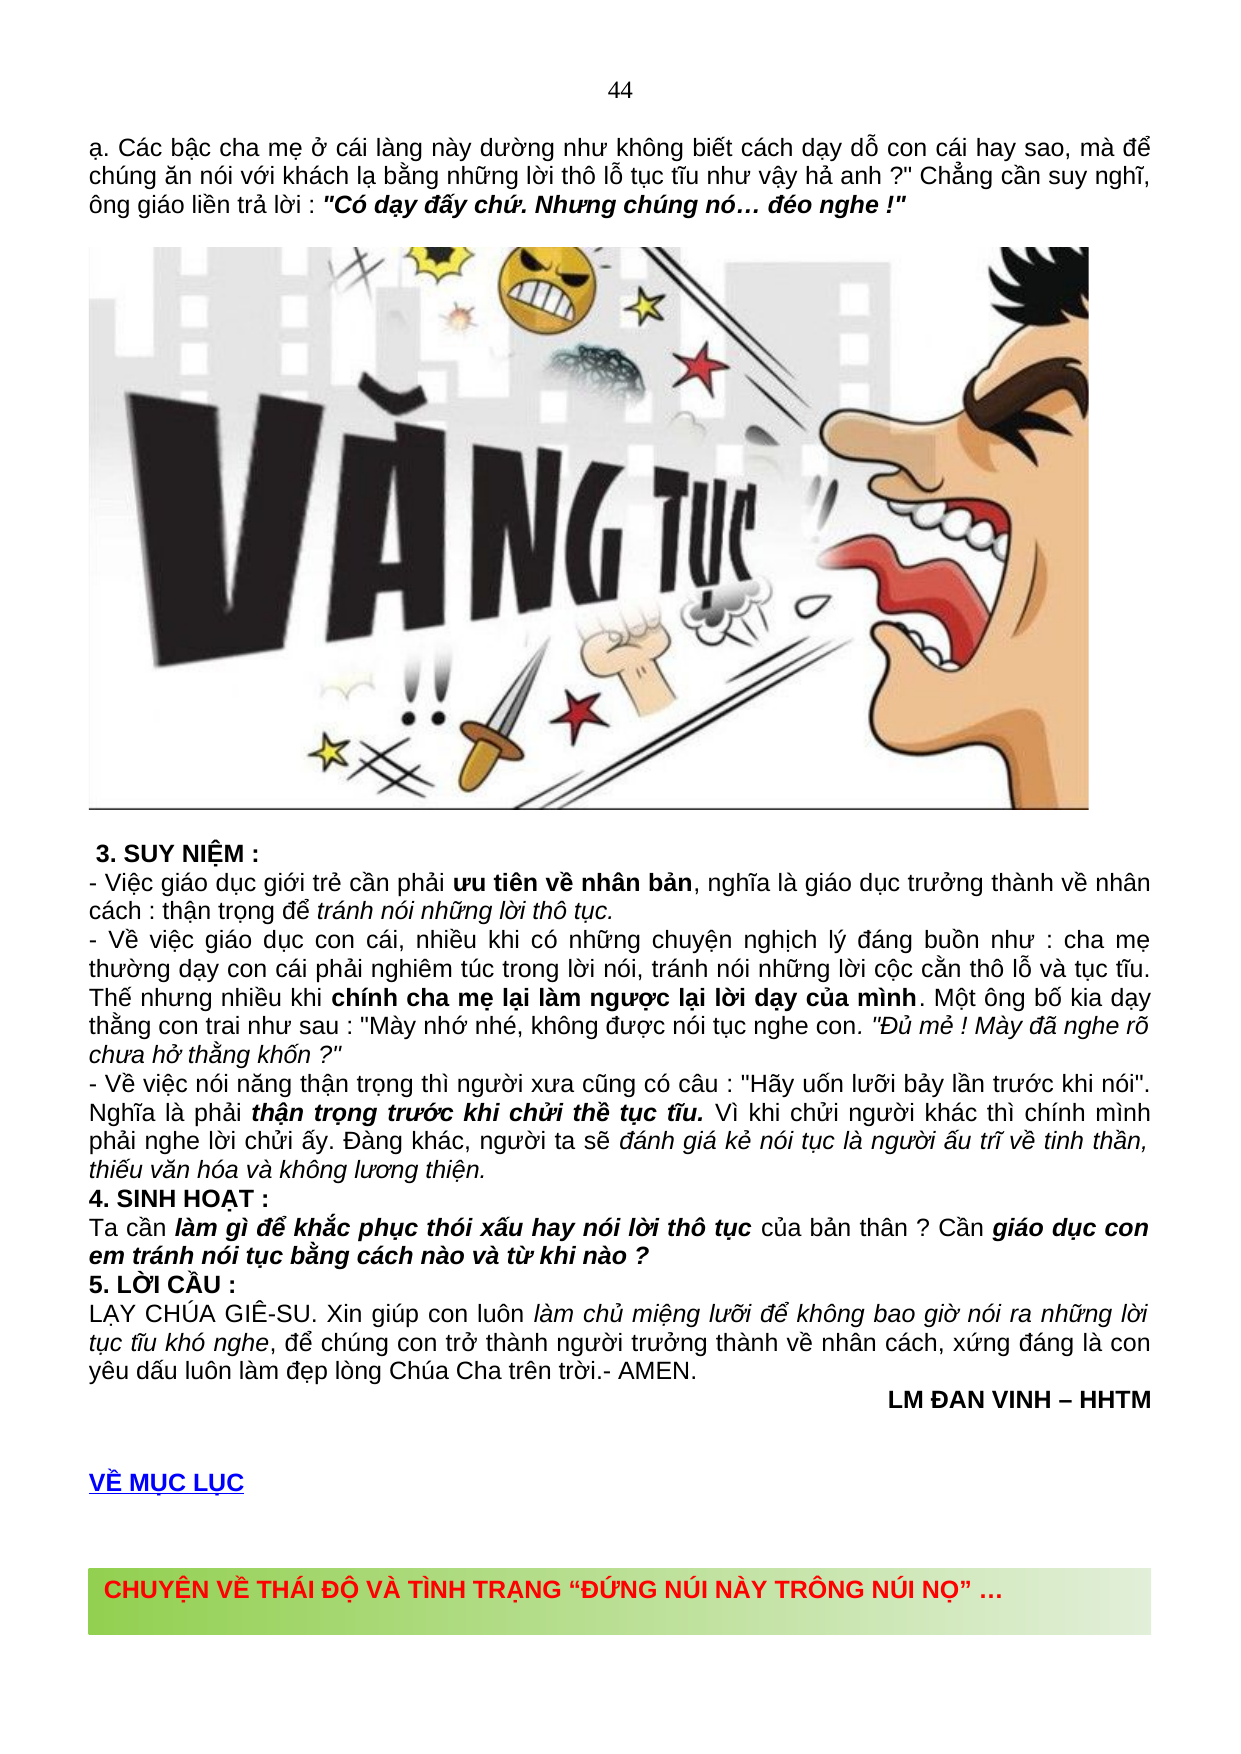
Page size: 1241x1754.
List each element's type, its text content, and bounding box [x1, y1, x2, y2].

text - Về việc nói năng thận trọng thì người xưa cũng có câu : "Hãy uốn lưỡi bảy lần trước khi nói". Nghĩa là phải thận trọng trước khi chửi thề tục tĩu. Vì khi chửi người khác thì chính mình phải nghe lời chửi ấy. Đàng khác, người ta sẽ đánh giá kẻ nói tục là người ấu trĩ về tinh thần, thiếu văn hóa và không lương thiện. [89, 1069, 1152, 1184]
subtitle VỀ MỤC LỤC [89, 1467, 1152, 1496]
text LM ĐAN VINH – HHTM [89, 1385, 1152, 1414]
text 5. LỜI CẦU : [89, 1270, 1152, 1299]
text LẠY CHÚA GIÊ-SU. Xin giúp con luôn làm chủ miệng lưỡi để không bao giờ nói ra những lời tục tĩu khó nghe, để chúng con trở thành người trưởng thành về nhân cách, xứng đáng là con yêu dấu luôn làm đẹp lòng Chúa Cha trên trời.- AMEN. [89, 1299, 1152, 1385]
text Ta cần làm gì để khắc phục thói xấu hay nói lời thô tục của bản thân ? Cần giáo dục con em tránh nói tục bằng cách nào và từ khi nào ? [89, 1212, 1152, 1270]
text - Việc giáo dục giới trẻ cần phải ưu tiên về nhân bản, nghĩa là giáo dục trưởng thành về nhân cách : thận trọng để tránh nói những lời thô tục. [89, 867, 1152, 925]
text 3. SUY NIỆM : [89, 839, 1152, 867]
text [89, 132, 1152, 219]
text - Về việc giáo dục con cái, nhiều khi có những chuyện nghịch lý đáng buồn như : cha mẹ thường dạy con cái phải nghiêm túc trong lời nói, tránh nói những lời cộc cằn thô lỗ và tục tĩu. Thế nhưng nhiều khi chính cha mẹ lại làm ngược lại lời dạy của mình. Một ông bố kia dạy thằng con trai như sau : "Mày nhớ nhé, không được nói tục nghe con. "Đủ mẻ ! Mày đã nghe rõ chưa hở thằng khốn ?" [89, 925, 1152, 1069]
picture [88, 247, 1089, 810]
text 4. SINH HOẠT : [89, 1184, 1152, 1212]
